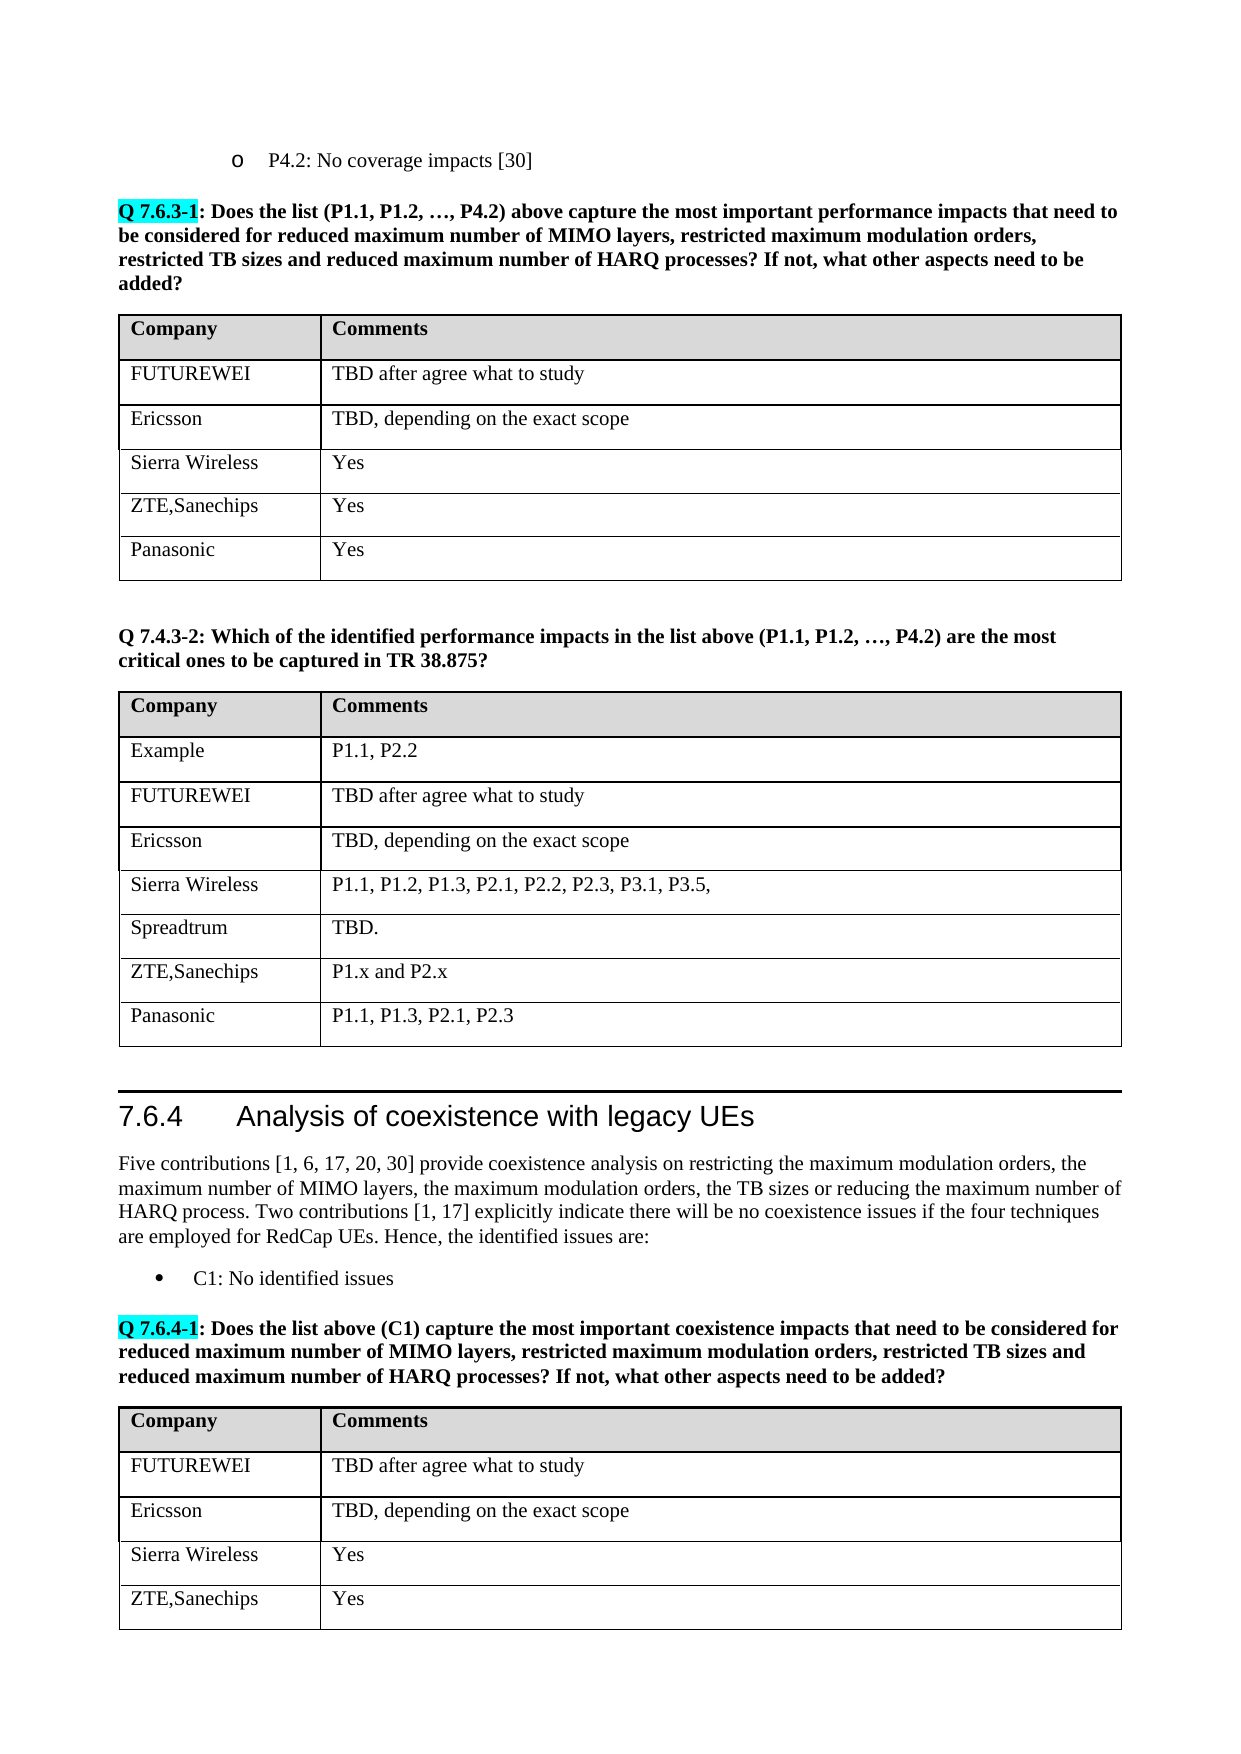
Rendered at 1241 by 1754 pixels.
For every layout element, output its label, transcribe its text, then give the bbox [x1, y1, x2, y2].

table_cell ZTE,Sanechips [120, 959, 320, 1002]
table_cell Yes [321, 536, 1121, 580]
table_cell P1.1, P2.2 [322, 738, 1120, 781]
table_cell Yes [321, 1585, 1121, 1629]
table_cell Sierra Wireless [120, 450, 320, 492]
table_cell Ericsson [120, 1498, 320, 1541]
list C1: No identified issues [156, 1266, 1122, 1290]
table_header Comments [322, 1409, 1120, 1451]
table_cell Yes [321, 450, 1121, 492]
table_header Company [120, 693, 320, 736]
text Q 7.6.3-1: Does the list (P1.1, P1.2, …, P4.2) above capture the most important performance impacts that need to be considered for reduced maximum number of MIMO layers, restricted maximum modulation orders, restricted TB sizes and reduced maximum number of HARQ processes? If not, what other aspects need to be added? [118, 199, 1122, 295]
table_cell Example [120, 738, 320, 781]
table_cell TBD, depending on the exact scope [322, 406, 1120, 448]
table_cell P1.1, P1.3, P2.1, P2.3 [321, 1002, 1121, 1046]
table_cell Sierra Wireless [120, 1542, 320, 1585]
table_header Comments [322, 693, 1120, 736]
table_cell TBD after agree what to study [322, 1453, 1120, 1496]
subtitle 7.6.4 Analysis of coexistence with legacy UEs [118, 1093, 1122, 1133]
text Q 7.4.3-2: Which of the identified performance impacts in the list above (P1.1, P1.2, …, P4.2) are the most critical ones to be captured in TR 38.875? [118, 624, 1122, 672]
table_cell TBD after agree what to study [322, 361, 1120, 404]
list P4.2: No coverage impacts [30] [231, 147, 1122, 174]
table_header Company [120, 316, 320, 359]
table_cell TBD after agree what to study [322, 783, 1120, 826]
table_cell TBD, depending on the exact scope [322, 828, 1120, 870]
table_cell ZTE,Sanechips [120, 1586, 320, 1629]
table_cell Yes [321, 1542, 1121, 1585]
table_cell Sierra Wireless [120, 871, 320, 914]
table_cell Panasonic [120, 1003, 320, 1046]
table_cell FUTUREWEI [120, 783, 320, 826]
table_cell TBD, depending on the exact scope [322, 1498, 1120, 1541]
table_cell Yes [321, 493, 1121, 536]
table_header Comments [322, 316, 1120, 359]
table_header Company [120, 1409, 320, 1451]
table_cell Panasonic [120, 537, 320, 580]
table_cell P1.1, P1.2, P1.3, P2.1, P2.2, P2.3, P3.1, P3.5, [321, 871, 1121, 914]
table_cell ZTE,Sanechips [120, 494, 320, 536]
table_cell FUTUREWEI [120, 361, 320, 404]
text Five contributions [1, 6, 17, 20, 30] provide coexistence analysis on restricting the maximum modulation orders, the maximum number of MIMO layers, the maximum modulation orders, the TB sizes or reducing the maximum number of HARQ process. Two contributions [1, 17] explicitly indicate there will be no coexistence issues if the four techniques are employed for RedCap UEs. Hence, the identified issues are: [118, 1151, 1122, 1248]
table_cell Ericsson [120, 406, 320, 448]
table_cell Ericsson [120, 828, 320, 870]
table_cell Spreadtrum [120, 915, 320, 958]
table_cell TBD. [321, 914, 1121, 958]
table_cell FUTUREWEI [120, 1453, 320, 1496]
text Q 7.6.4-1: Does the list above (C1) capture the most important coexistence impacts that need to be considered for reduced maximum number of MIMO layers, restricted maximum modulation orders, restricted TB sizes and reduced maximum number of HARQ processes? If not, what other aspects need to be added? [118, 1315, 1122, 1388]
table_cell P1.x and P2.x [321, 958, 1121, 1002]
